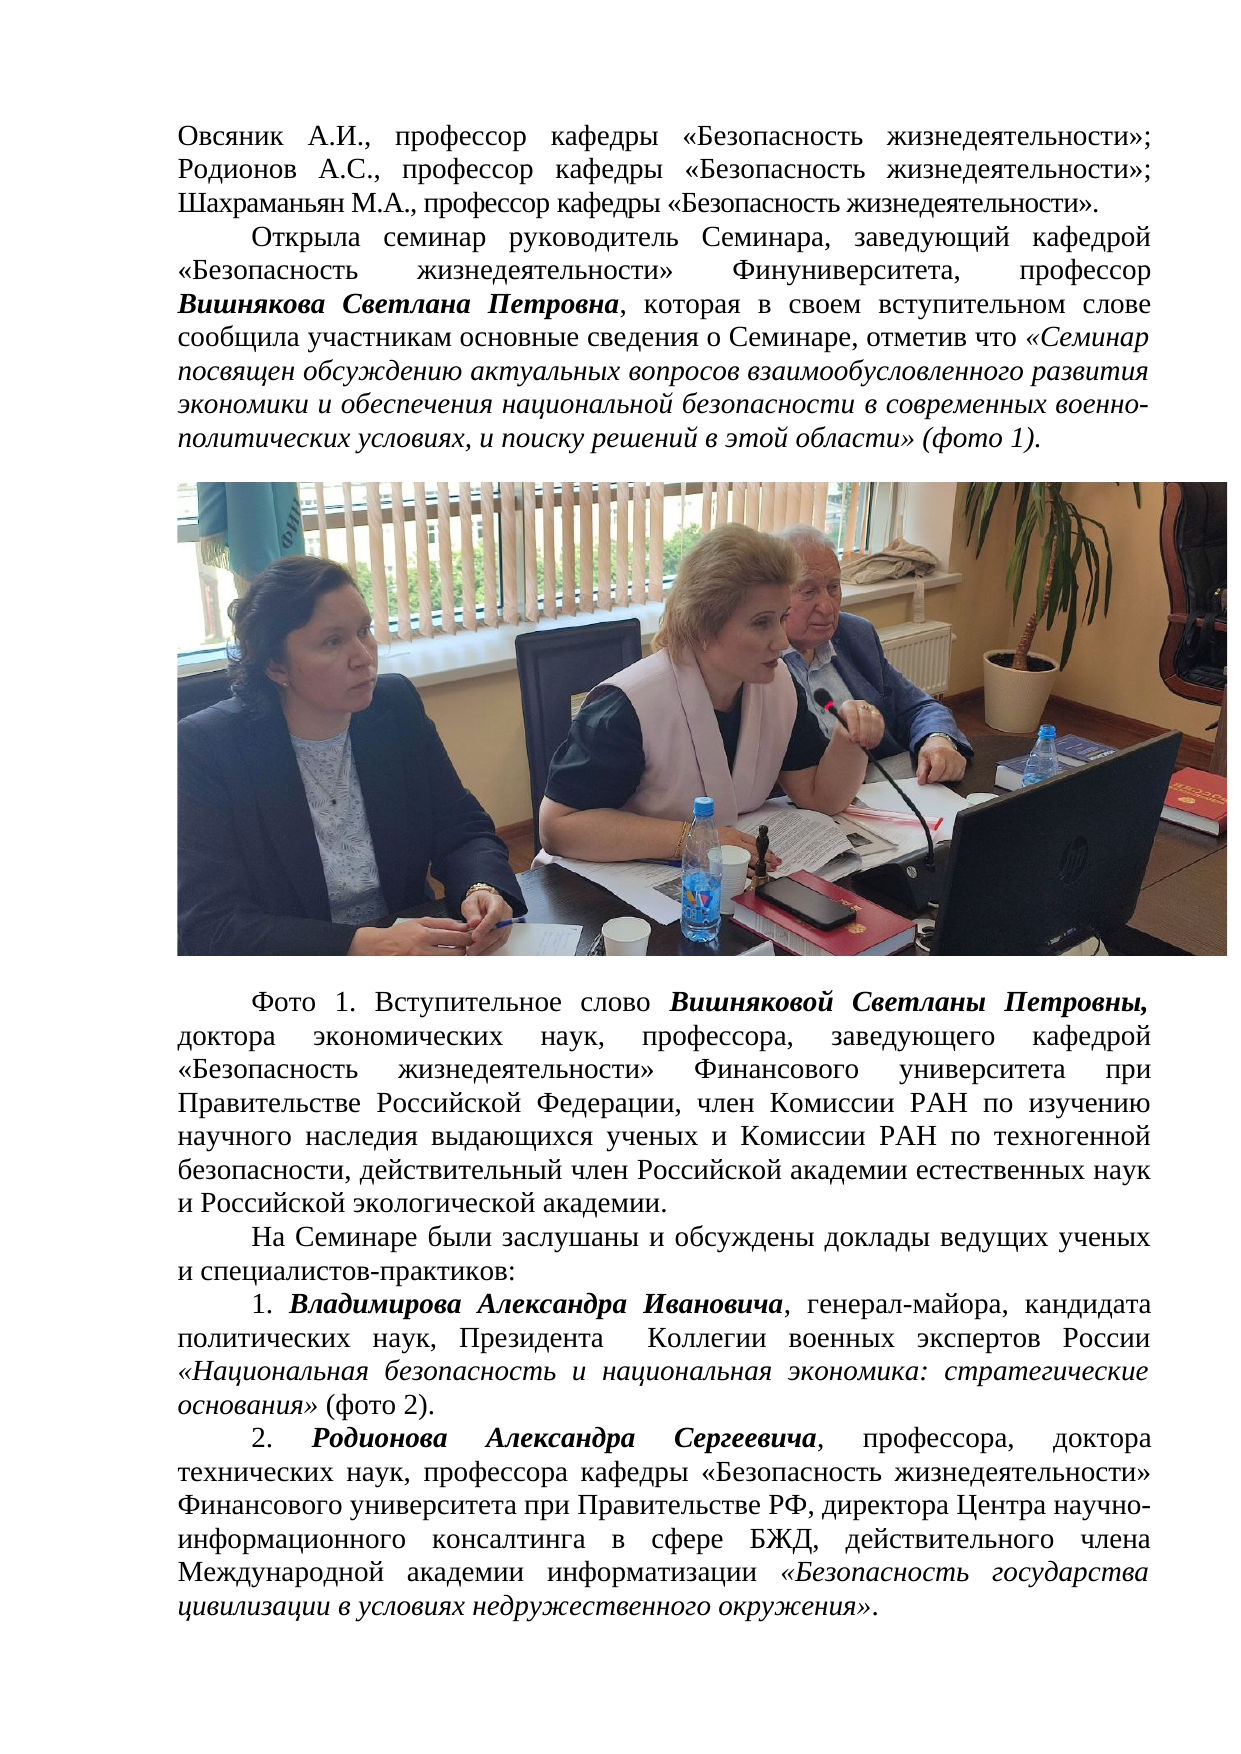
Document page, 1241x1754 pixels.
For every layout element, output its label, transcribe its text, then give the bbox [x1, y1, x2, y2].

picture [177, 482, 1228, 956]
text На Семинаре были заслушаны и обсуждены доклады ведущих ученых и специалистов-практиков: [177, 1219, 1152, 1286]
text 1. Владимирова Александра Ивановича, генерал-майора, кандидата политических наук, Президента Коллегии военных экспертов России «Национальная безопасность и национальная экономика: стратегические основания» (фото 2). [177, 1286, 1152, 1420]
text Фото 1. Вступительное слово Вишняковой Светланы Петровны, доктора экономических наук, профессора, заведующего кафедрой «Безопасность жизнедеятельности» Финансового университета при Правительстве Российской Федерации, член Комиссии РАН по изучению научного наследия выдающихся ученых и Комиссии РАН по техногенной безопасности, действительный член Российской академии естественных наук и Российской экологической академии. [177, 984, 1152, 1219]
text 2. Родионова Александра Сергеевича, профессора, доктора технических наук, профессора кафедры «Безопасность жизнедеятельности» Финансового университета при Правительстве РФ, директора Центра научно-информационного консалтинга в сфере БЖД, действительного члена Международной академии информатизации «Безопасность государства цивилизации в условиях недружественного окружения». [177, 1420, 1152, 1622]
text Открыла семинар руководитель Семинара, заведующий кафедрой «Безопасность жизнедеятельности» Финуниверситета, профессор Вишнякова Светлана Петровна, которая в своем вступительном слове сообщила участникам основные сведения о Семинаре, отметив что «Семинар посвящен обсуждению актуальных вопросов взаимообусловленного развития экономики и обеспечения национальной безопасности в современных военно-политических условиях, и поиску решений в этой области» (фото 1). [177, 219, 1152, 453]
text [177, 118, 1152, 219]
